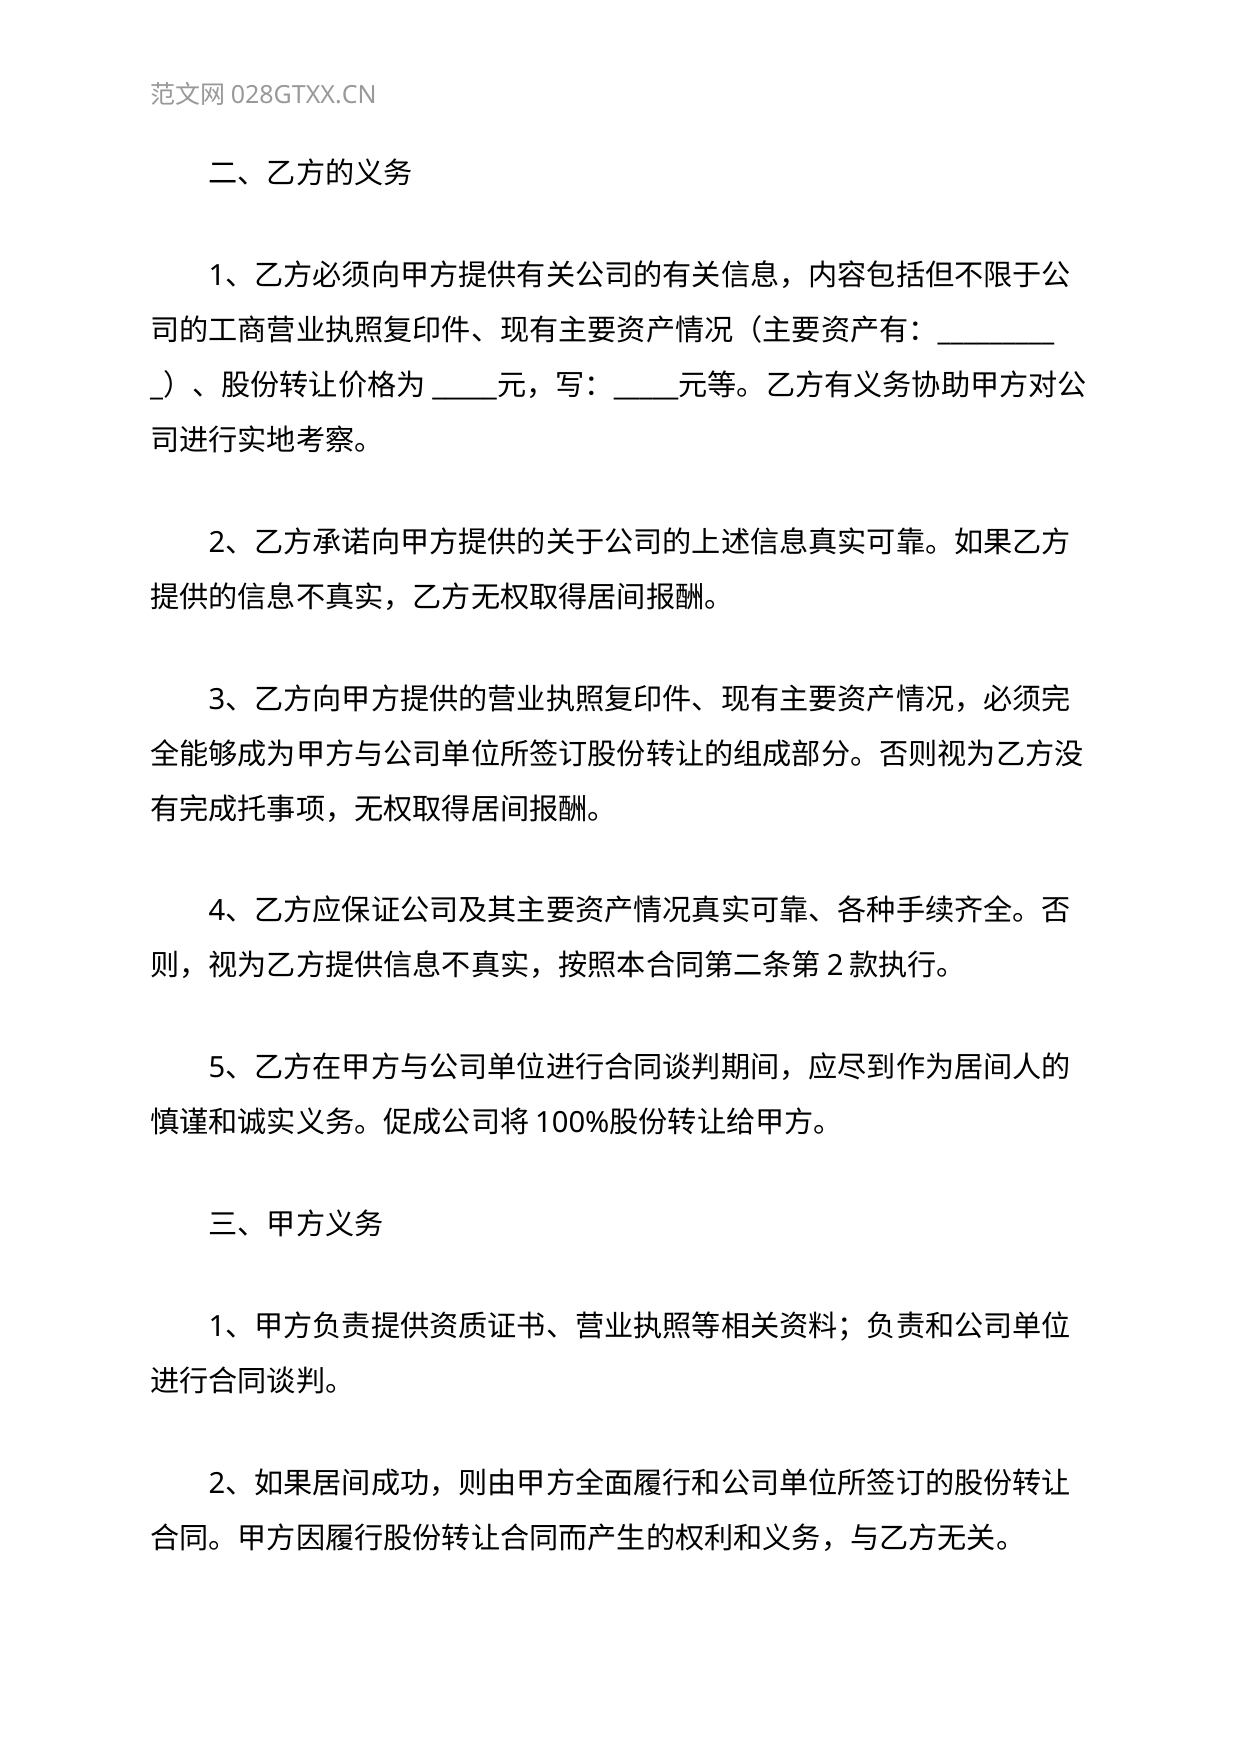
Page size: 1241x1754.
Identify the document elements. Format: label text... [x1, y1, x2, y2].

text 4、乙方应保证公司及其主要资产情况真实可靠、各种手续齐全。否则，视为乙方提供信息不真实，按照本合同第二条第2款执行。 [150, 887, 1090, 984]
text 5、乙方在甲方与公司单位进行合同谈判期间，应尽到作为居间人的慎谨和诚实义务。促成公司将100%股份转让给甲方。 [150, 1044, 1090, 1141]
text 1、乙方必须向甲方提供有关公司的有关信息，内容包括但不限于公司的工商营业执照复印件、现有主要资产情况（主要资产有：__________）、股份转让价格为 _____元，写：_____元等。乙方有义务协助甲方对公司进行实地考察。 [150, 252, 1090, 459]
text 3、乙方向甲方提供的营业执照复印件、现有主要资产情况，必须完全能够成为甲方与公司单位所签订股份转让的组成部分。否则视为乙方没有完成托事项，无权取得居间报酬。 [150, 675, 1090, 827]
text 1、甲方负责提供资质证书、营业执照等相关资料；负责和公司单位进行合同谈判。 [150, 1303, 1090, 1400]
text 2、如果居间成功，则由甲方全面履行和公司单位所签订的股份转让合同。甲方因履行股份转让合同而产生的权利和义务，与乙方无关。 [150, 1459, 1090, 1557]
text 二、乙方的义务 [150, 150, 1090, 192]
text 三、甲方义务 [150, 1201, 1090, 1243]
text 2、乙方承诺向甲方提供的关于公司的上述信息真实可靠。如果乙方提供的信息不真实，乙方无权取得居间报酬。 [150, 518, 1090, 616]
